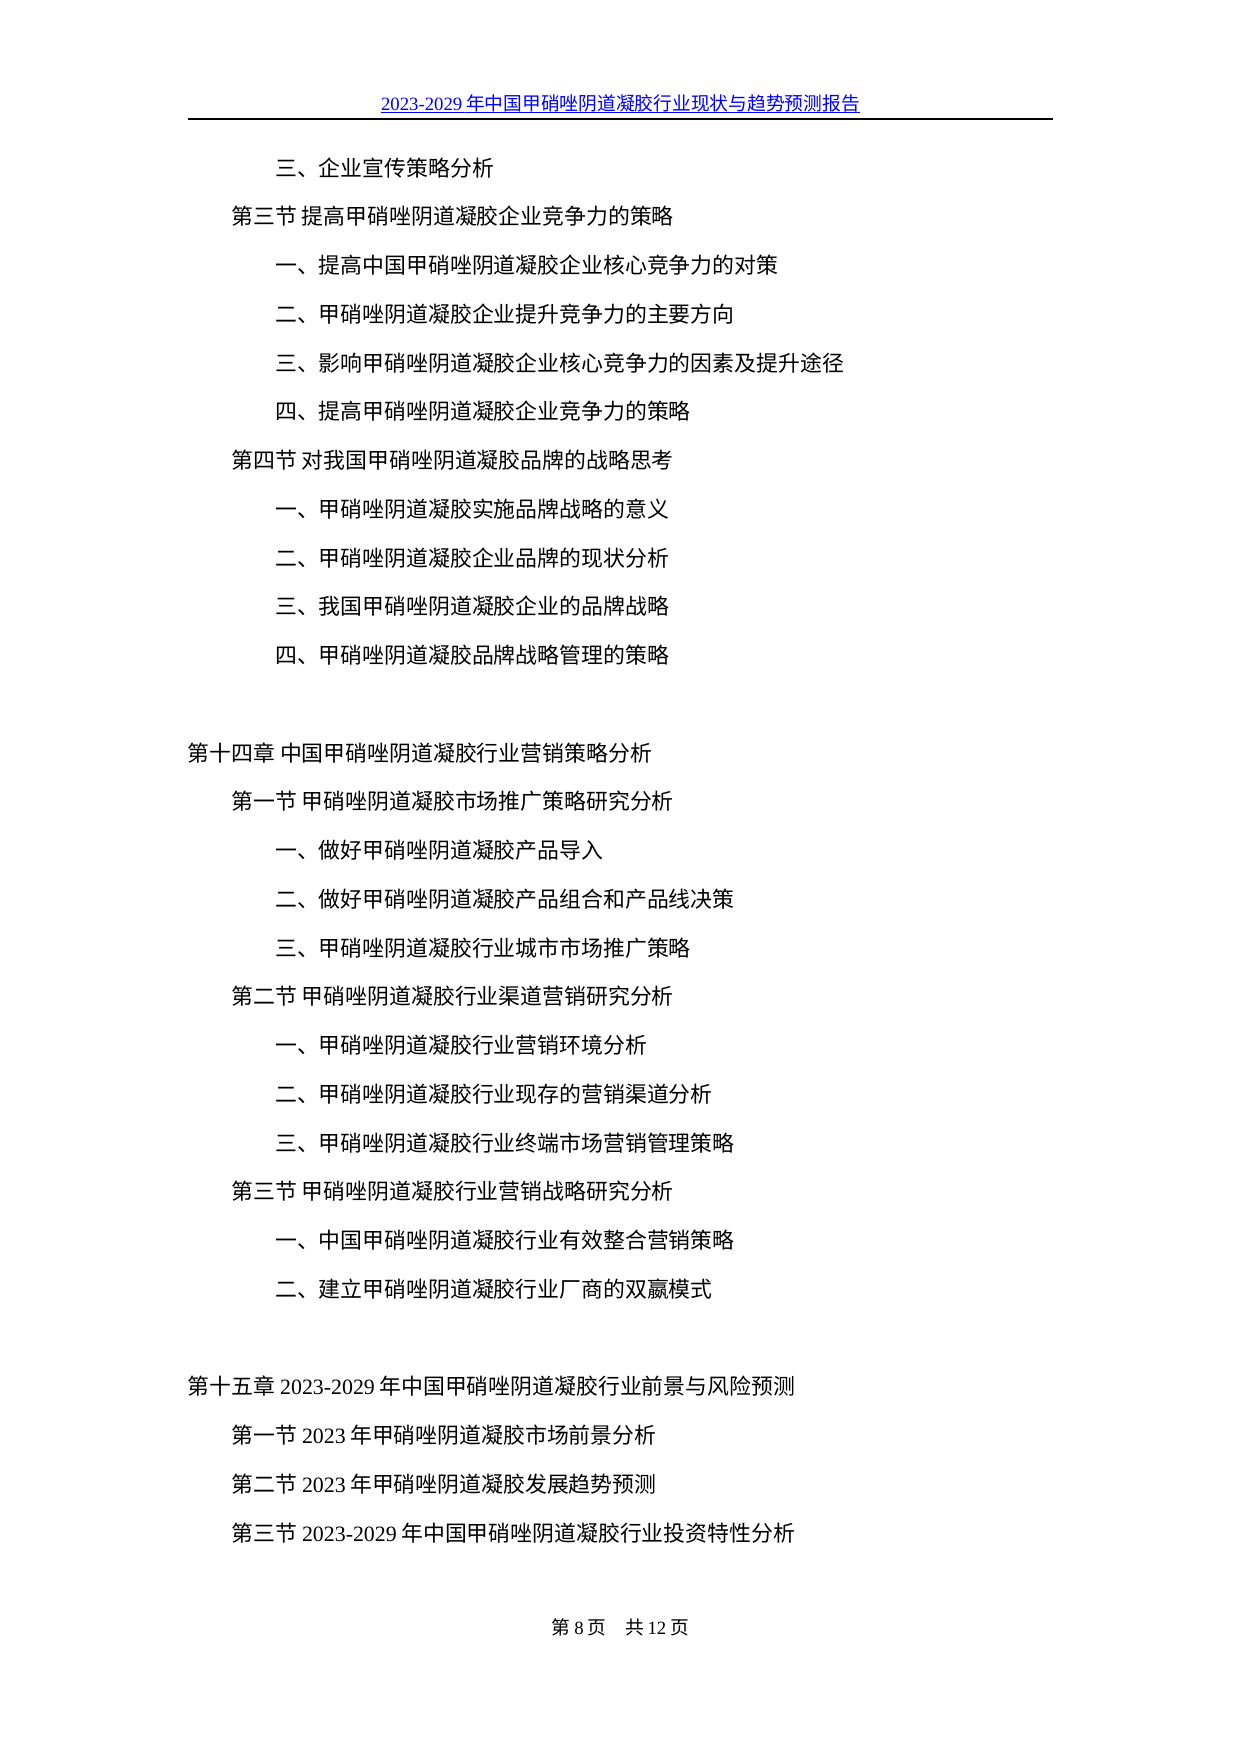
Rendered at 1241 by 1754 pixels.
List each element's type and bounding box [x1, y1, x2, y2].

text [187, 150, 1053, 1548]
